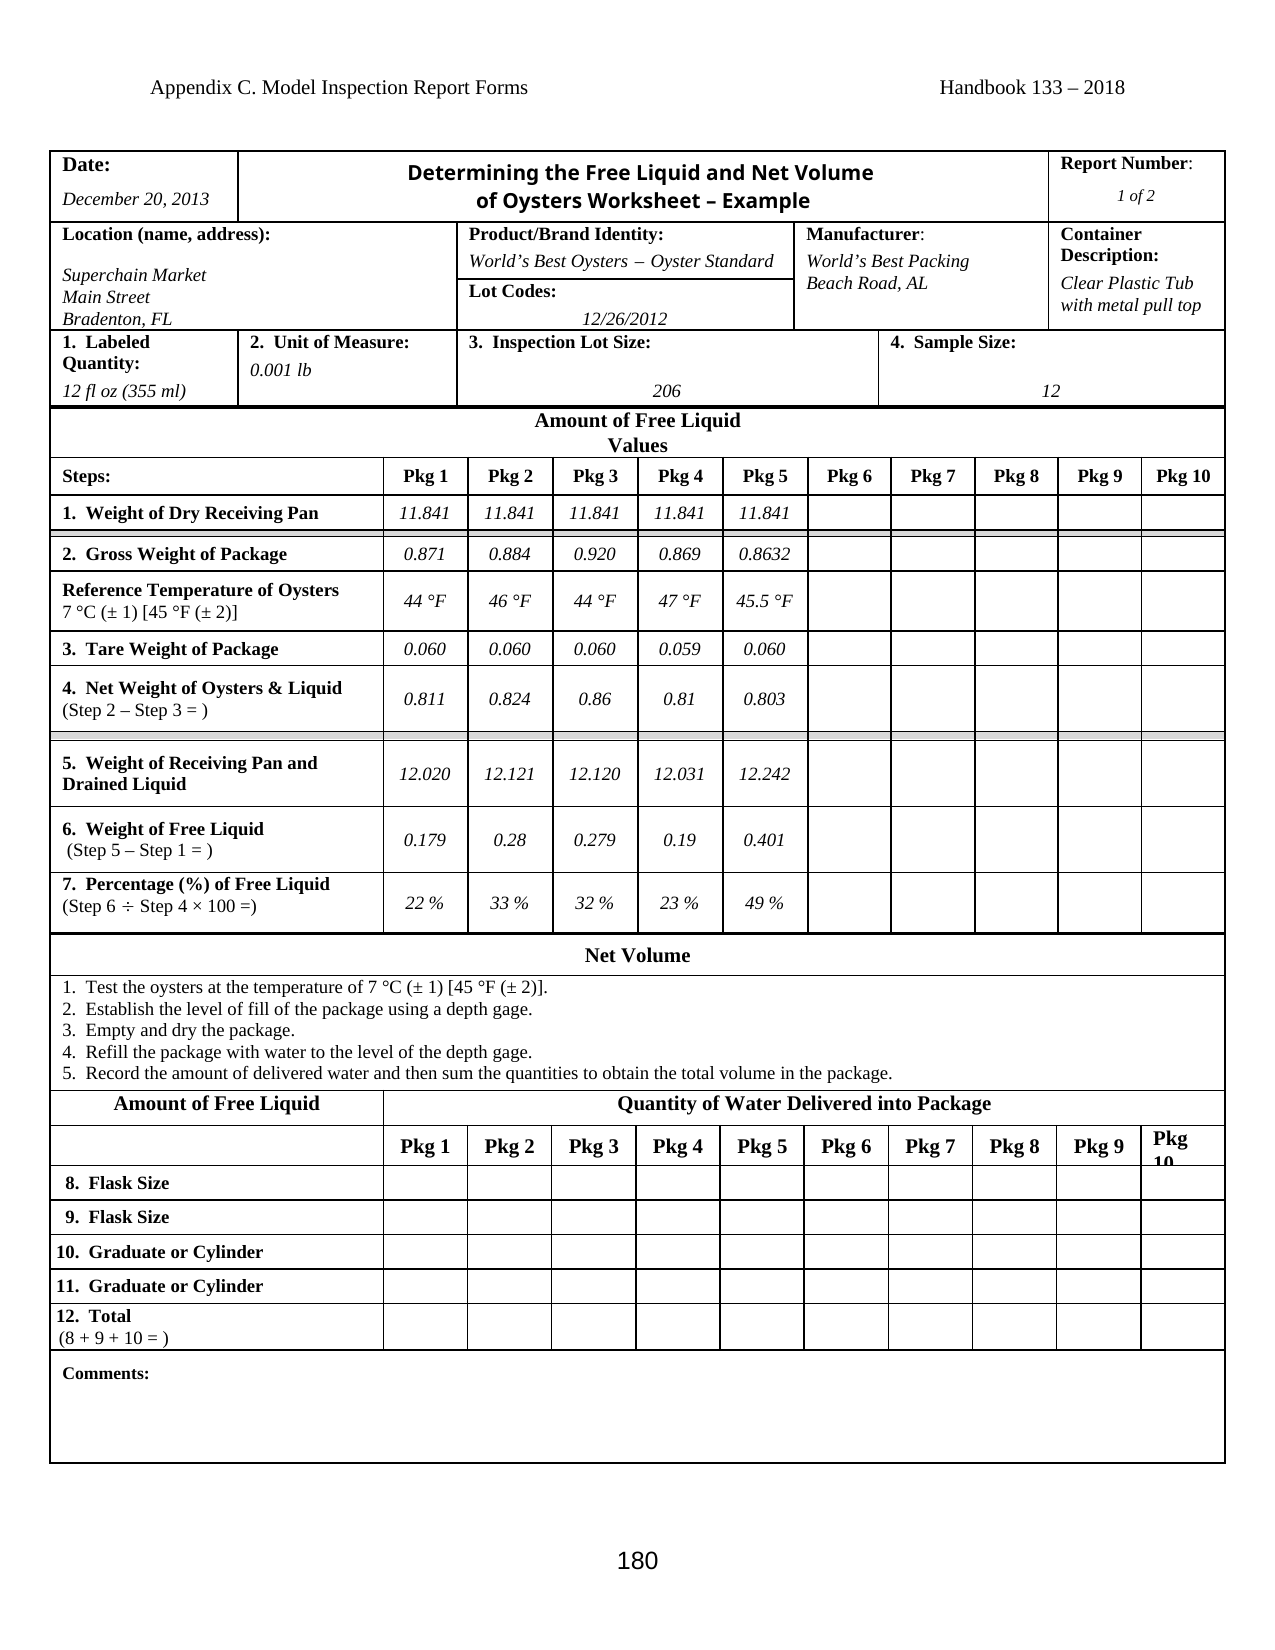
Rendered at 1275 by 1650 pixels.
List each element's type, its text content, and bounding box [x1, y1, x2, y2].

table_cell [1142, 1235, 1224, 1268]
table_cell Date: December 20, 2013 [51, 152, 237, 221]
table_cell [809, 732, 890, 739]
table_cell [384, 732, 467, 739]
table_cell 3. Tare Weight of Package [51, 632, 383, 665]
table_cell [973, 1166, 1056, 1199]
table_cell 32 % [554, 873, 637, 932]
table_cell [1142, 537, 1224, 570]
table_cell [809, 632, 890, 665]
table_cell [1059, 666, 1141, 731]
table_cell 0.19 [639, 807, 722, 872]
table_cell 0.86 [554, 666, 637, 731]
table_cell 0.8632 [724, 537, 807, 570]
table_cell Pkg 4 [637, 1126, 719, 1165]
table_cell Amount of Free Liquid [51, 1091, 383, 1125]
table_cell 0.803 [724, 666, 807, 731]
table_cell [889, 1166, 972, 1199]
table_cell [1142, 1166, 1224, 1199]
table_cell [1059, 572, 1141, 630]
table_cell [973, 1304, 1056, 1349]
table_cell 4. Net Weight of Oysters & Liquid (Step 2 – Step 3 = ) [51, 666, 383, 731]
table_cell [1057, 1304, 1140, 1349]
table_cell 0.81 [639, 666, 722, 731]
table_cell [1059, 873, 1141, 932]
table_cell 12.031 [639, 741, 722, 806]
table_cell Pkg 2 [468, 1126, 551, 1165]
table_cell 0.401 [724, 807, 807, 872]
table_cell [809, 496, 890, 529]
table_cell 1. Labeled Quantity: 12 fl oz (355 ml) [51, 331, 237, 405]
table_cell [552, 1201, 635, 1234]
table_cell [384, 531, 467, 536]
table_cell [637, 1270, 719, 1303]
table_cell 0.871 [384, 537, 467, 570]
table_cell Pkg 9 [1059, 458, 1141, 494]
table_cell [721, 1201, 803, 1234]
table_cell 1. Weight of Dry Receiving Pan [51, 496, 383, 529]
table_cell [892, 572, 974, 630]
table_cell 23 % [639, 873, 722, 932]
table_cell [1142, 807, 1224, 872]
table_cell 0.869 [639, 537, 722, 570]
table_cell [384, 1304, 467, 1349]
table_cell Pkg 7 [892, 458, 974, 494]
table_cell Determining the Free Liquid and Net Volume of Oysters Worksheet – Example [239, 152, 1048, 221]
table_cell [554, 732, 637, 739]
table_cell [1142, 496, 1224, 529]
table_cell [1057, 1270, 1140, 1303]
table_cell Steps: [51, 458, 383, 494]
table_cell [639, 732, 722, 739]
table_cell [976, 632, 1057, 665]
table_cell 11.841 [469, 496, 552, 529]
table_cell [1142, 732, 1224, 739]
table_cell 0.279 [554, 807, 637, 872]
table_cell [721, 1166, 803, 1199]
table_cell [637, 1304, 719, 1349]
table_cell [976, 537, 1057, 570]
table_cell 12.242 [724, 741, 807, 806]
table_cell 47 °F [639, 572, 722, 630]
table_cell [1142, 1201, 1224, 1234]
table_cell [892, 537, 974, 570]
table_cell Quantity of Water Delivered into Package [384, 1091, 1224, 1125]
table_cell [468, 1270, 551, 1303]
table_cell [976, 496, 1057, 529]
table_cell [384, 1166, 467, 1199]
table_cell Pkg 8 [976, 458, 1057, 494]
table_cell [1142, 572, 1224, 630]
table_cell [892, 732, 974, 739]
table_cell Pkg 6 [809, 458, 890, 494]
table_cell 11.841 [554, 496, 637, 529]
table_cell 3. Inspection Lot Size: 206 [458, 331, 878, 405]
table_cell Pkg 1 [384, 1126, 467, 1165]
table_cell 0.060 [554, 632, 637, 665]
table_cell 46 °F [469, 572, 552, 630]
table_cell [976, 666, 1057, 731]
table_cell [51, 1126, 383, 1165]
table_cell 8. Flask Size [51, 1166, 383, 1199]
table_cell 0.811 [384, 666, 467, 731]
table_cell [892, 741, 974, 806]
table_cell [809, 741, 890, 806]
table_cell 22 % [384, 873, 467, 932]
table_cell 6. Weight of Free Liquid (Step 5 – Step 1 = ) [51, 807, 383, 872]
table_cell [1142, 1270, 1224, 1303]
table_cell Pkg 7 [889, 1126, 972, 1165]
table_cell [889, 1270, 972, 1303]
table_cell Pkg 9 [1057, 1126, 1140, 1165]
table_cell [1142, 741, 1224, 806]
table_cell [805, 1304, 888, 1349]
table_cell [976, 732, 1057, 739]
table_cell Pkg 3 [554, 458, 637, 494]
table_cell [809, 537, 890, 570]
table_cell [809, 807, 890, 872]
table_cell 12.020 [384, 741, 467, 806]
table_cell [892, 666, 974, 731]
table_cell [892, 807, 974, 872]
table_cell [889, 1201, 972, 1234]
table_cell [468, 1166, 551, 1199]
table_cell 11.841 [724, 496, 807, 529]
table_cell Container Description: Clear Plastic Tub with metal pull top [1049, 223, 1224, 329]
table_cell 12.120 [554, 741, 637, 806]
table_cell [468, 1201, 551, 1234]
table_cell [721, 1270, 803, 1303]
table_cell 7. Percentage (%) of Free Liquid (Step 6 Step 4 × 100 =) [51, 873, 383, 932]
table_cell [1059, 741, 1141, 806]
table_cell [889, 1235, 972, 1268]
table_cell 45.5 °F [724, 572, 807, 630]
table_cell Pkg 6 [805, 1126, 888, 1165]
table_cell [51, 732, 383, 739]
table_cell [805, 1235, 888, 1268]
table_cell [1059, 732, 1141, 739]
table_cell [637, 1166, 719, 1199]
table_cell [1142, 666, 1224, 731]
table_cell Pkg 8 [973, 1126, 1056, 1165]
table_cell [973, 1201, 1056, 1234]
table_cell [1059, 807, 1141, 872]
table_cell [469, 732, 552, 739]
table_cell [552, 1270, 635, 1303]
table_cell [805, 1201, 888, 1234]
table_cell 44 °F [554, 572, 637, 630]
table_cell 44 °F [384, 572, 467, 630]
table_cell [554, 531, 637, 536]
table_cell [976, 572, 1057, 630]
table_cell 5. Weight of Receiving Pan and Drained Liquid [51, 741, 383, 806]
table_cell Product/Brand Identity: World’s Best Oysters – Oyster Standard [458, 223, 793, 278]
table_cell [809, 873, 890, 932]
table_cell Lot Codes: 12/26/2012 [458, 280, 793, 329]
table_cell [639, 531, 722, 536]
table_cell 12. Total (8 + 9 + 10 = ) [51, 1304, 383, 1349]
table_cell [552, 1235, 635, 1268]
table_cell 0.824 [469, 666, 552, 731]
table_cell [1142, 1304, 1224, 1349]
table_cell [384, 1201, 467, 1234]
table_cell Pkg 3 [552, 1126, 635, 1165]
table_cell 12.121 [469, 741, 552, 806]
table_cell 11. Graduate or Cylinder [51, 1270, 383, 1303]
table_cell Pkg 5 [721, 1126, 803, 1165]
table_cell [1059, 531, 1141, 536]
table_cell [1142, 531, 1224, 536]
table_cell [1142, 632, 1224, 665]
table_cell 1. Test the oysters at the temperature of 7 °C (± 1) [45 °F (± 2)]. 2. Establish the level of fill of the package using a depth gage. 3. Empty and dry the package. 4. Refill the package with water to the level of the depth gage. 5. Record the amount of delivered water and then sum the quantities to obtain the total volume in the package. [51, 976, 1224, 1089]
table_cell 2. Gross Weight of Package [51, 537, 383, 570]
table_cell 0.060 [384, 632, 467, 665]
table_cell [1057, 1235, 1140, 1268]
table_cell [721, 1235, 803, 1268]
table_cell [51, 531, 383, 536]
table_cell [973, 1270, 1056, 1303]
table_cell Pkg 10 [1142, 1126, 1224, 1165]
table_cell 0.28 [469, 807, 552, 872]
table_cell [892, 531, 974, 536]
table_cell Location (name, address): Superchain Market Main Street Bradenton, FL [51, 223, 456, 329]
table_cell [976, 741, 1057, 806]
table_cell [724, 732, 807, 739]
table_cell Pkg 4 [639, 458, 722, 494]
table_cell [468, 1304, 551, 1349]
table_cell [892, 873, 974, 932]
table_cell [1057, 1166, 1140, 1199]
table_cell [892, 496, 974, 529]
table_cell Manufacturer: World’s Best Packing Beach Road, AL [795, 223, 1048, 329]
table_cell 10. Graduate or Cylinder [51, 1235, 383, 1268]
table_cell [384, 1235, 467, 1268]
table_cell [809, 666, 890, 731]
table_cell Net Volume [51, 935, 1224, 974]
table_cell 11.841 [639, 496, 722, 529]
table_cell 0.920 [554, 537, 637, 570]
table_cell 0.179 [384, 807, 467, 872]
table_cell [1057, 1201, 1140, 1234]
table_cell [552, 1166, 635, 1199]
table_cell [1142, 873, 1224, 932]
table_cell 0.060 [469, 632, 552, 665]
table_cell [637, 1201, 719, 1234]
table_cell Reference Temperature of Oysters 7 °C (± 1) [45 °F (± 2)] [51, 572, 383, 630]
table_cell [809, 572, 890, 630]
table_cell [469, 531, 552, 536]
table_cell Pkg 2 [469, 458, 552, 494]
table_cell 4. Sample Size: 12 [879, 331, 1224, 405]
table_cell [805, 1270, 888, 1303]
table_cell [892, 632, 974, 665]
table_cell [1059, 537, 1141, 570]
table_cell [724, 531, 807, 536]
table_cell [1059, 496, 1141, 529]
table_cell [809, 531, 890, 536]
table_cell [976, 873, 1057, 932]
table_cell [637, 1235, 719, 1268]
table_cell [721, 1304, 803, 1349]
table_cell [805, 1166, 888, 1199]
table_cell Report Number: 1 of 2 [1049, 152, 1224, 221]
table_cell 49 % [724, 873, 807, 932]
table_cell 0.059 [639, 632, 722, 665]
table_cell Comments: [51, 1351, 1224, 1462]
table_cell [552, 1304, 635, 1349]
table_cell Pkg 10 [1142, 458, 1224, 494]
table_cell 33 % [469, 873, 552, 932]
table_cell Amount of Free Liquid Values [51, 409, 1224, 457]
table_cell 0.884 [469, 537, 552, 570]
table_cell 11.841 [384, 496, 467, 529]
table_cell Pkg 1 [384, 458, 467, 494]
table_cell [468, 1235, 551, 1268]
table_cell [889, 1304, 972, 1349]
table_cell [973, 1235, 1056, 1268]
table_cell 0.060 [724, 632, 807, 665]
table_cell [976, 531, 1057, 536]
table_cell 9. Flask Size [51, 1201, 383, 1234]
table_cell [1059, 632, 1141, 665]
table_cell Pkg 5 [724, 458, 807, 494]
table_cell 2. Unit of Measure: 0.001 lb [239, 331, 456, 405]
table_cell [976, 807, 1057, 872]
table_cell [384, 1270, 467, 1303]
